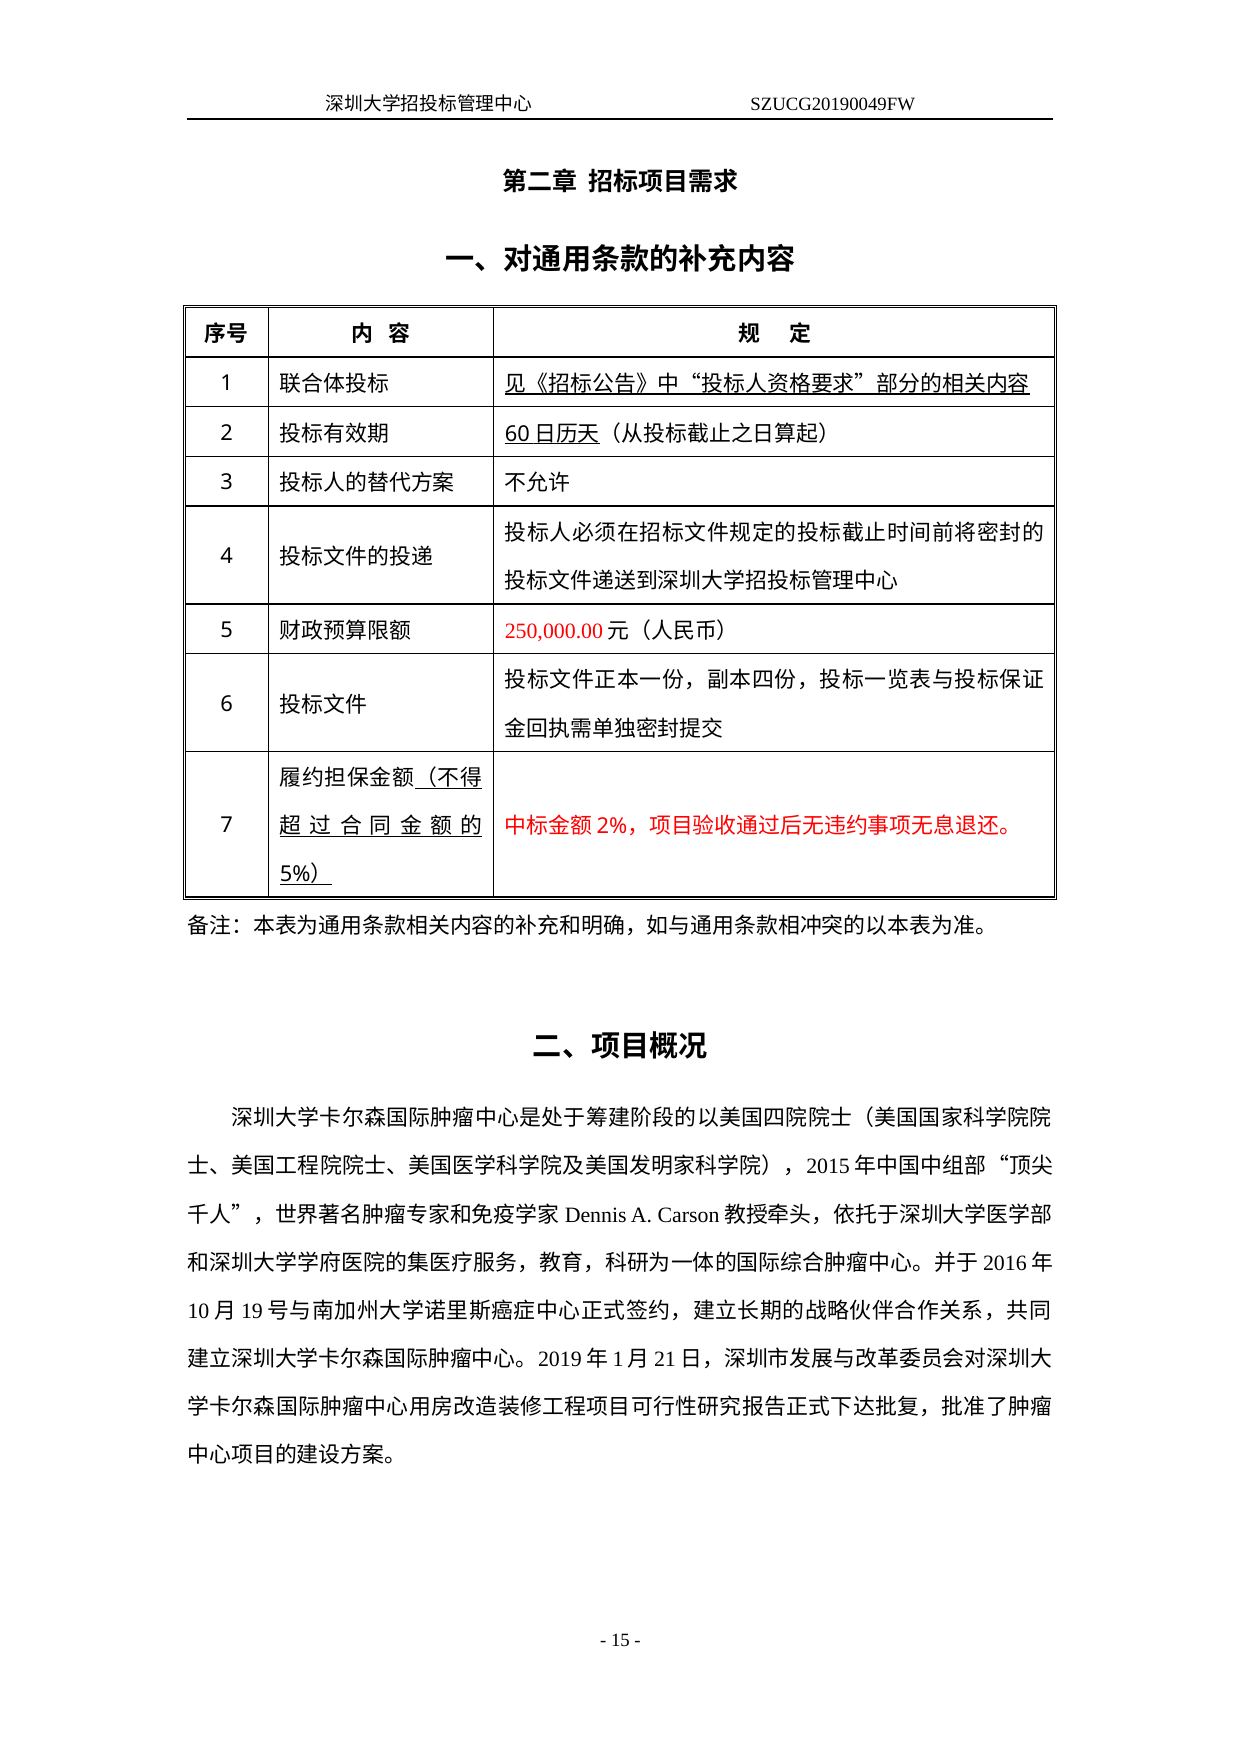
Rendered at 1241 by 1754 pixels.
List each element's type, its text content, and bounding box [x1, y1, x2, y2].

table_cell 5 [186, 605, 268, 653]
table_cell 不允许 [494, 457, 1054, 505]
text 一、对通用条款的补充内容 [187, 233, 1053, 281]
text 深圳大学卡尔森国际肿瘤中心是处于筹建阶段的以美国四院院士（美国国家科学院院士、美国工程院院士、美国医学科学院及美国发明家科学院），2015年中国中组部“顶尖千人”，世界著名肿瘤专家和免疫学家Dennis A. Carson教授牵头，依托于深圳大学医学部和深圳大学学府医院的集医疗服务，教育，科研为一体的国际综合肿瘤中心。并于2016年10月19号与南加州大学诺里斯癌症中心正式签约，建立长期的战略伙伴合作关系，共同建立深圳大学卡尔森国际肿瘤中心。2019年1月21日，深圳市发展与改革委员会对深圳大学卡尔森国际肿瘤中心用房改造装修工程项目可行性研究报告正式下达批复，批准了肿瘤中心项目的建设方案。 [187, 1092, 1053, 1477]
table_cell 投标有效期 [269, 407, 493, 456]
table_cell 履约担保金额（不得超过合同金额的5%） [269, 752, 493, 896]
table_cell 2 [186, 407, 268, 456]
table_cell 财政预算限额 [269, 605, 493, 653]
table_cell 投标人的替代方案 [269, 457, 493, 505]
table_cell 投标文件的投递 [269, 507, 493, 603]
text 备注：本表为通用条款相关内容的补充和明确，如与通用条款相冲突的以本表为准。 [187, 900, 1053, 948]
table_cell 联合体投标 [269, 358, 493, 406]
table_cell 投标文件正本一份，副本四份，投标一览表与投标保证金回执需单独密封提交 [494, 654, 1054, 751]
table_cell 中标金额2%，项目验收通过后无违约事项无息退还。 [494, 752, 1054, 896]
table_cell 6 [186, 654, 268, 751]
table_header 内 容 [269, 308, 493, 356]
table_cell 投标人必须在招标文件规定的投标截止时间前将密封的投标文件递送到深圳大学招投标管理中心 [494, 507, 1054, 603]
table_cell 见《招标公告》中“投标人资格要求”部分的相关内容 [494, 358, 1054, 406]
table_header 规 定 [494, 308, 1054, 356]
table_cell 4 [186, 507, 268, 603]
text 二、项目概况 [187, 1020, 1053, 1068]
table_cell 1 [186, 358, 268, 406]
table_header 序号 [186, 308, 268, 356]
table_cell 3 [186, 457, 268, 505]
table_cell 60日历天（从投标截止之日算起） [494, 407, 1054, 456]
table_cell 250,000.00元（人民币） [494, 605, 1054, 653]
text 第二章 招标项目需求 [187, 155, 1053, 203]
table_cell 投标文件 [269, 654, 493, 751]
table_cell 7 [186, 752, 268, 896]
